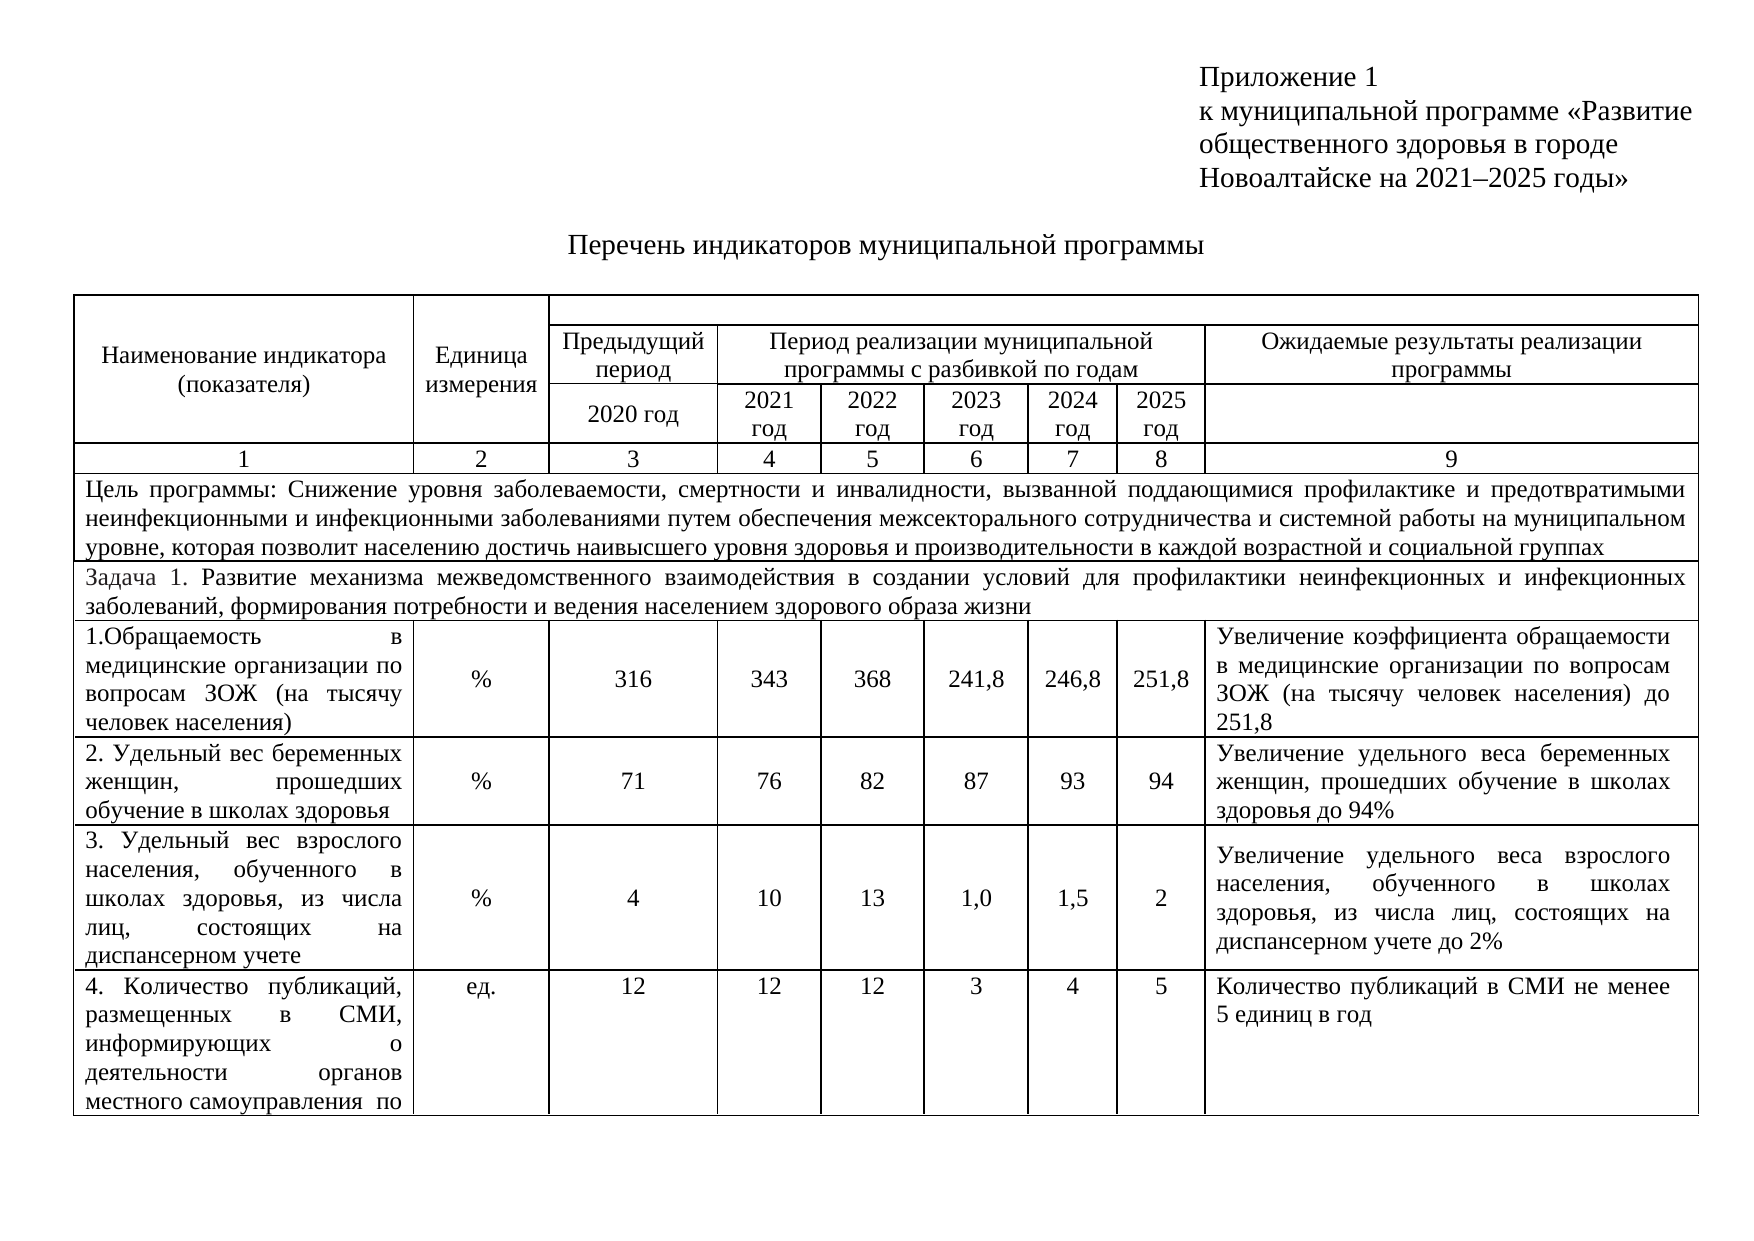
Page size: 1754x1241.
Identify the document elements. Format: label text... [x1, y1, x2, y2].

table_cell 2021 год [718, 385, 820, 442]
table_cell Увеличение удельного веса беременных женщин, прошедших обучение в школах здоровья до 94% [1206, 738, 1698, 824]
table_cell 12 [718, 971, 820, 1114]
table_cell 3 [925, 971, 1027, 1114]
table_cell 316 [550, 621, 717, 736]
table_header [550, 296, 1698, 324]
table_cell Предыдущий период [550, 326, 717, 383]
table_header Наименование индикатора (показателя) [75, 296, 413, 442]
table_cell 13 [822, 826, 923, 969]
table_cell 343 [718, 621, 820, 736]
text к муниципальной программе «Развитие общественного здоровья в городе Новоалтайске на 2021–2025 годы» [1199, 93, 1728, 193]
table_header Единица измерения [414, 296, 548, 442]
table_cell 87 [925, 738, 1027, 824]
table_cell 12 [822, 971, 923, 1114]
table_cell 251,8 [1118, 621, 1204, 736]
table_cell 1,0 [925, 826, 1027, 969]
table_cell Количество публикаций в СМИ не менее 5 единиц в год [1206, 971, 1698, 1114]
table_cell 2020 год [550, 384, 717, 442]
table_cell 1.Обращаемость в медицинские организации по вопросам ЗОЖ (на тысячу человек населения) [74, 620, 413, 736]
table_cell 7 [1029, 444, 1116, 473]
table_cell 4 [1029, 971, 1116, 1114]
table_cell 10 [718, 826, 820, 969]
table_cell [1206, 385, 1698, 442]
table_cell 2. Удельный вес беременных женщин, прошедших обучение в школах здоровья [74, 736, 413, 824]
table_cell Увеличение коэффициента обращаемости в медицинские организации по вопросам ЗОЖ (на тысячу человек населения) до 251,8 [1206, 621, 1698, 736]
table_cell 6 [925, 444, 1027, 473]
table_cell 1 [75, 444, 413, 473]
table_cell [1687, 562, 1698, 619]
text Приложение 1 [1199, 59, 1728, 93]
table_cell 5 [1118, 971, 1204, 1114]
table_cell 4 [550, 826, 717, 969]
table_cell 3. Удельный вес взрослого населения, обученного в школах здоровья, из числа лиц, состоящих на диспансерном учете [74, 824, 413, 969]
table_cell Увеличение удельного веса взрослого населения, обученного в школах здоровья, из числа лиц, состоящих на диспансерном учете до 2% [1206, 826, 1698, 969]
table_cell 368 [822, 621, 923, 736]
table_cell % [414, 738, 548, 824]
table_cell 2023 год [925, 385, 1027, 442]
table_cell 76 [718, 738, 820, 824]
table_cell 5 [822, 444, 923, 473]
table_cell 4 [718, 444, 820, 473]
table_cell 2022 год [822, 385, 923, 442]
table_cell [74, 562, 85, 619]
table_cell 8 [1118, 444, 1204, 473]
table_cell Ожидаемые результаты реализации программы [1206, 326, 1698, 383]
table_cell Период реализации муниципальной программы с разбивкой по годам [718, 326, 1204, 383]
table_cell 94 [1118, 738, 1204, 824]
table_cell 3 [550, 444, 717, 473]
table_cell 246,8 [1029, 621, 1116, 736]
table_cell 2 [1118, 826, 1204, 969]
table_cell Цель программы: Снижение уровня заболеваемости, смертности и инвалидности, вызванной поддающимися профилактике и предотвратимыми неинфекционными и инфекционными заболеваниями путем обеспечения межсекторального сотрудничества и системной работы на муниципальном уровне, которая позволит населению достичь наивысшего уровня здоровья и производительности в каждой возрастной и социальной группах [75, 474, 1698, 560]
table_cell 9 [1206, 444, 1698, 473]
table_cell 12 [550, 971, 717, 1114]
table_cell 2 [414, 444, 548, 473]
table_cell 2025 год [1118, 385, 1204, 442]
table_cell 82 [822, 738, 923, 824]
table_cell 2024 год [1029, 385, 1116, 442]
table_cell 241,8 [925, 621, 1027, 736]
text Перечень индикаторов муниципальной программы [74, 227, 1698, 260]
table_cell % [414, 826, 548, 969]
table_cell 93 [1029, 738, 1116, 824]
table_cell 71 [550, 738, 717, 824]
table_cell 1,5 [1029, 826, 1116, 969]
table_cell ед. [414, 971, 548, 1114]
table_cell % [414, 621, 548, 736]
